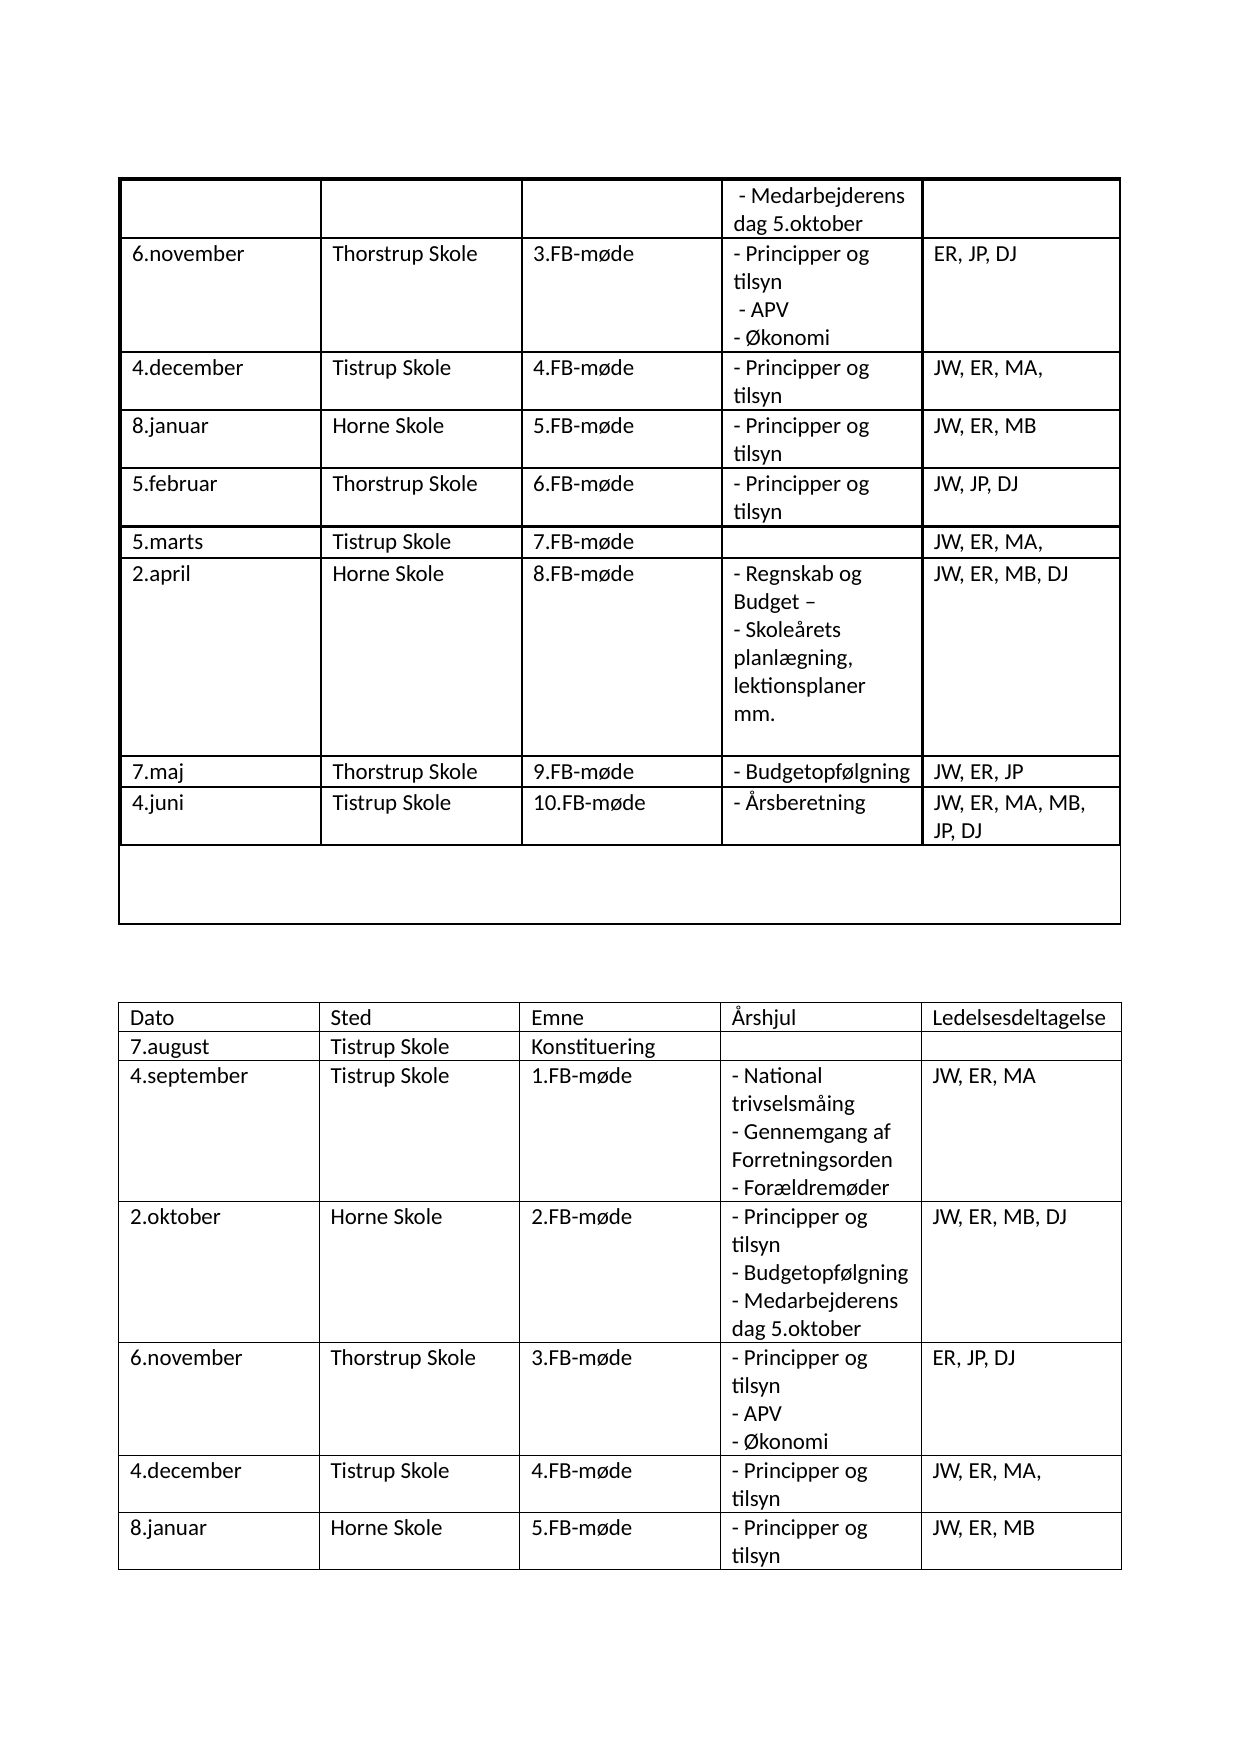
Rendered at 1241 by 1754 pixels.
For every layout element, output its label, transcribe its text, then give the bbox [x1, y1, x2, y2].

table_header [122, 411, 320, 467]
table_cell Tistrup Skole [320, 1032, 519, 1060]
table_header [322, 559, 521, 755]
table_header [122, 469, 320, 525]
table_header [924, 239, 1119, 351]
table_header [723, 353, 921, 409]
table_header [122, 788, 320, 844]
table_header [723, 528, 921, 557]
table_header [122, 353, 320, 409]
table_header [523, 181, 721, 237]
table_cell JW, ER, MB [922, 1513, 1121, 1569]
table_cell [721, 1032, 921, 1060]
table_header [322, 181, 521, 237]
table_header [924, 559, 1119, 755]
table_cell Tistrup Skole [320, 1456, 519, 1512]
table_cell 6.november [119, 1343, 319, 1455]
table_header [322, 411, 521, 467]
table_header [723, 411, 921, 467]
table_cell [922, 1032, 1121, 1060]
table_header [523, 528, 721, 557]
table_header [122, 239, 320, 351]
table_header [924, 353, 1119, 409]
table_header [523, 239, 721, 351]
table_header Årshjul [721, 1003, 921, 1031]
table_cell Konstituering [520, 1032, 720, 1060]
table_cell Horne Skole [320, 1202, 519, 1342]
table_header [523, 411, 721, 467]
table_header [322, 353, 521, 409]
table_header [122, 528, 320, 557]
table_header Emne [520, 1003, 720, 1031]
table_header [723, 469, 921, 525]
table_header [122, 559, 320, 755]
table_header [523, 469, 721, 525]
table_header Dato [119, 1003, 319, 1031]
table_header Sted [320, 1003, 519, 1031]
table_cell 5.FB-møde [520, 1513, 720, 1569]
table_cell 4.september [119, 1061, 319, 1201]
table_cell 2.oktober [119, 1202, 319, 1342]
table_header Ledelsesdeltagelse [922, 1003, 1121, 1031]
table_cell 4.december [119, 1456, 319, 1512]
table_header [322, 528, 521, 557]
table_header [322, 469, 521, 525]
table_header [122, 181, 320, 237]
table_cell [721, 1513, 921, 1569]
table_header [924, 411, 1119, 467]
table_cell - Principper og tilsyn - APV - Økonomi [721, 1343, 921, 1455]
table_cell JW, ER, MB, DJ [922, 1202, 1121, 1342]
table_header [723, 788, 921, 844]
table_header [523, 788, 721, 844]
table_header [723, 559, 921, 755]
table_header [924, 181, 1119, 237]
table_header [924, 528, 1119, 557]
table_cell - Principper og tilsyn [721, 1456, 921, 1512]
table_cell 4.FB-møde [520, 1456, 720, 1512]
table_header [322, 757, 521, 786]
table_cell JW, ER, MA [922, 1061, 1121, 1201]
table_cell 8.januar [119, 1513, 319, 1569]
table_cell Thorstrup Skole [320, 1343, 519, 1455]
table_cell ER, JP, DJ [922, 1343, 1121, 1455]
table_header [924, 469, 1119, 525]
table_cell - National trivselsmåing - Gennemgang af Forretningsorden - Forældremøder [721, 1061, 921, 1201]
table_cell 7.august [119, 1032, 319, 1060]
table_cell 1.FB-møde [520, 1061, 720, 1201]
table_header [523, 559, 721, 755]
table_header [120, 846, 1120, 923]
table_cell JW, ER, MA, [922, 1456, 1121, 1512]
table_cell 2.FB-møde [520, 1202, 720, 1342]
table_header [523, 353, 721, 409]
table_header [723, 181, 921, 237]
table_header [723, 757, 921, 786]
table_header [122, 757, 320, 786]
table_cell Tistrup Skole [320, 1061, 519, 1201]
table_header [924, 757, 1119, 786]
table_header [322, 788, 521, 844]
table_header [723, 239, 921, 351]
table_header [924, 788, 1119, 844]
table_header [523, 757, 721, 786]
table_cell - Principper og tilsyn - Budgetopfølgning - Medarbejderens dag 5.oktober [721, 1202, 921, 1342]
table_cell 3.FB-møde [520, 1343, 720, 1455]
table_header [322, 239, 521, 351]
table_cell Horne Skole [320, 1513, 519, 1569]
